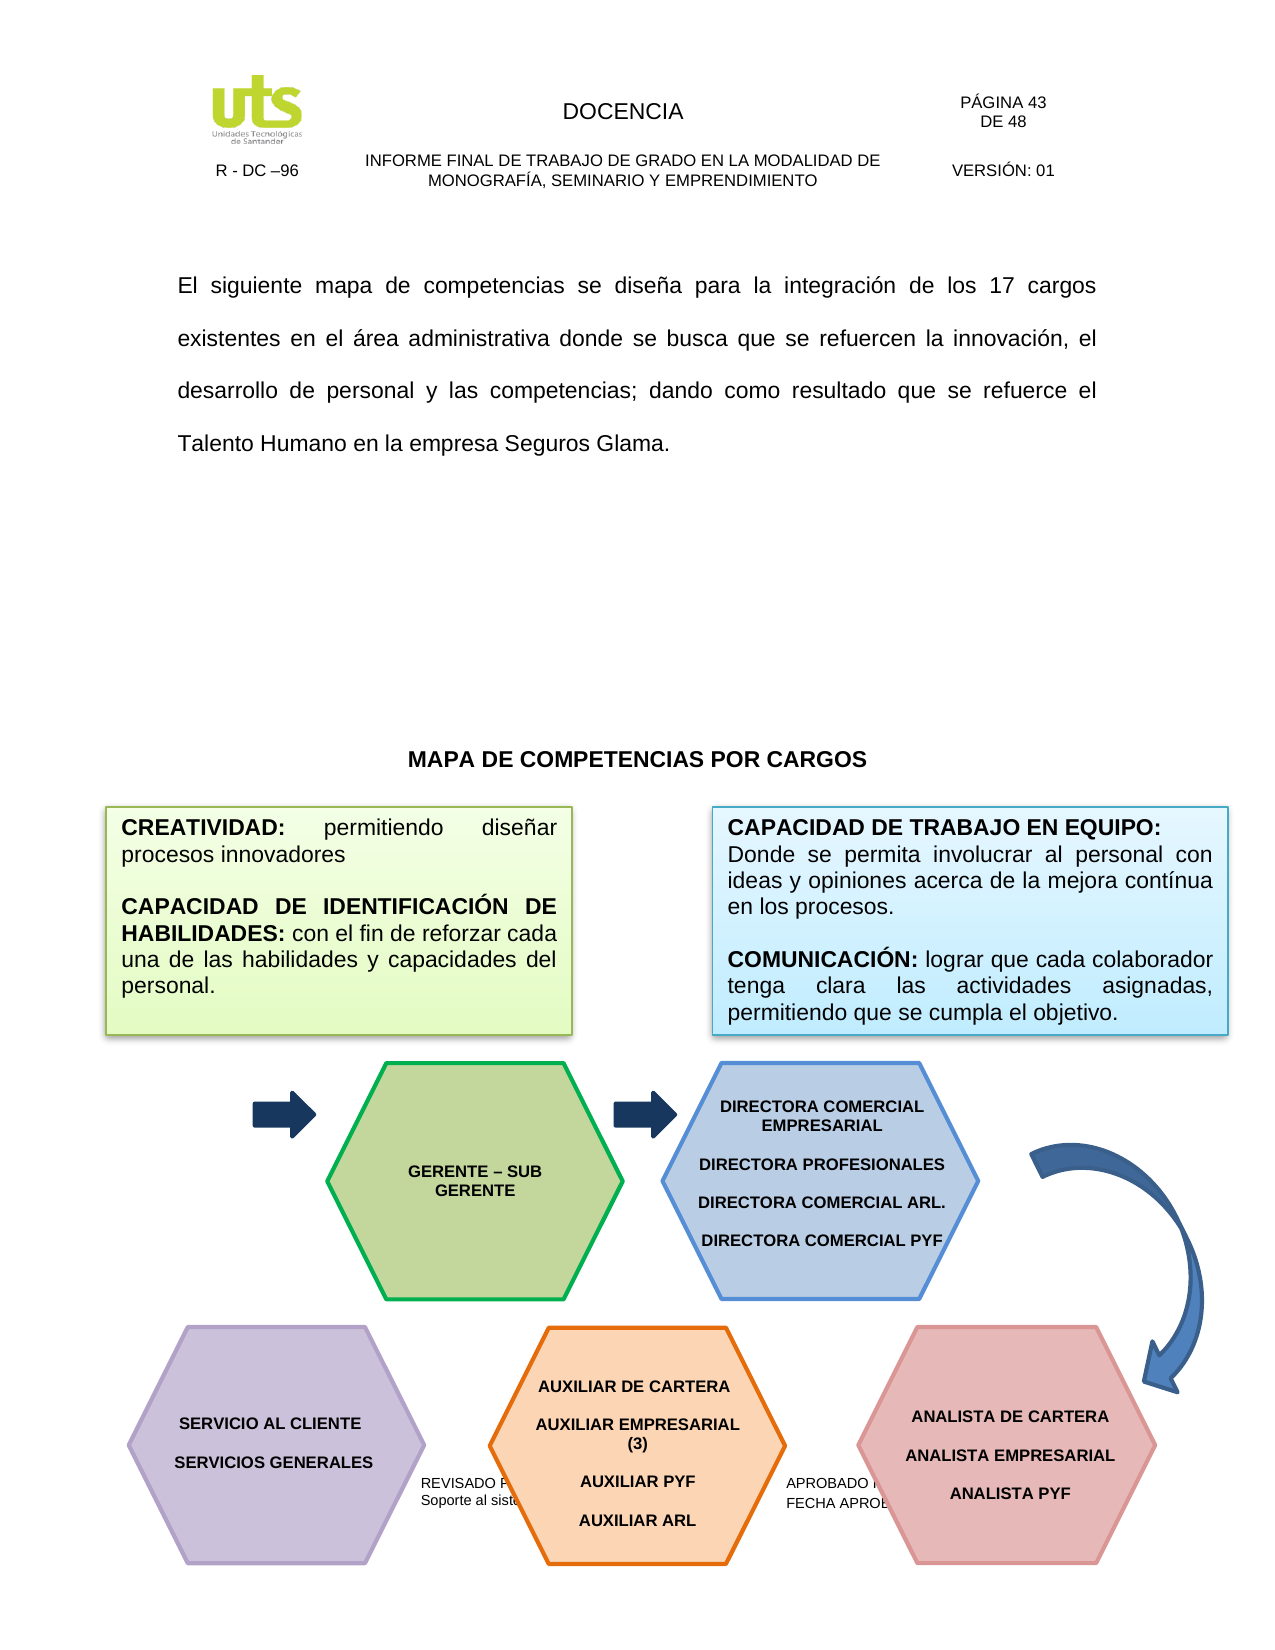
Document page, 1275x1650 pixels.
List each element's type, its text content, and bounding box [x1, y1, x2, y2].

picture [212, 75, 302, 144]
text El siguiente mapa de competencias se diseña para la integración de los 17 cargos existentes en el área administrativa donde se busca que se refuercen la innovación, el desarrollo de personal y las competencias; dando como resultado que se refuerce el Talento Humano en la empresa Seguros Glama. [177, 272, 1098, 456]
text MAPA DE COMPETENCIAS POR CARGOS [177, 746, 1098, 772]
